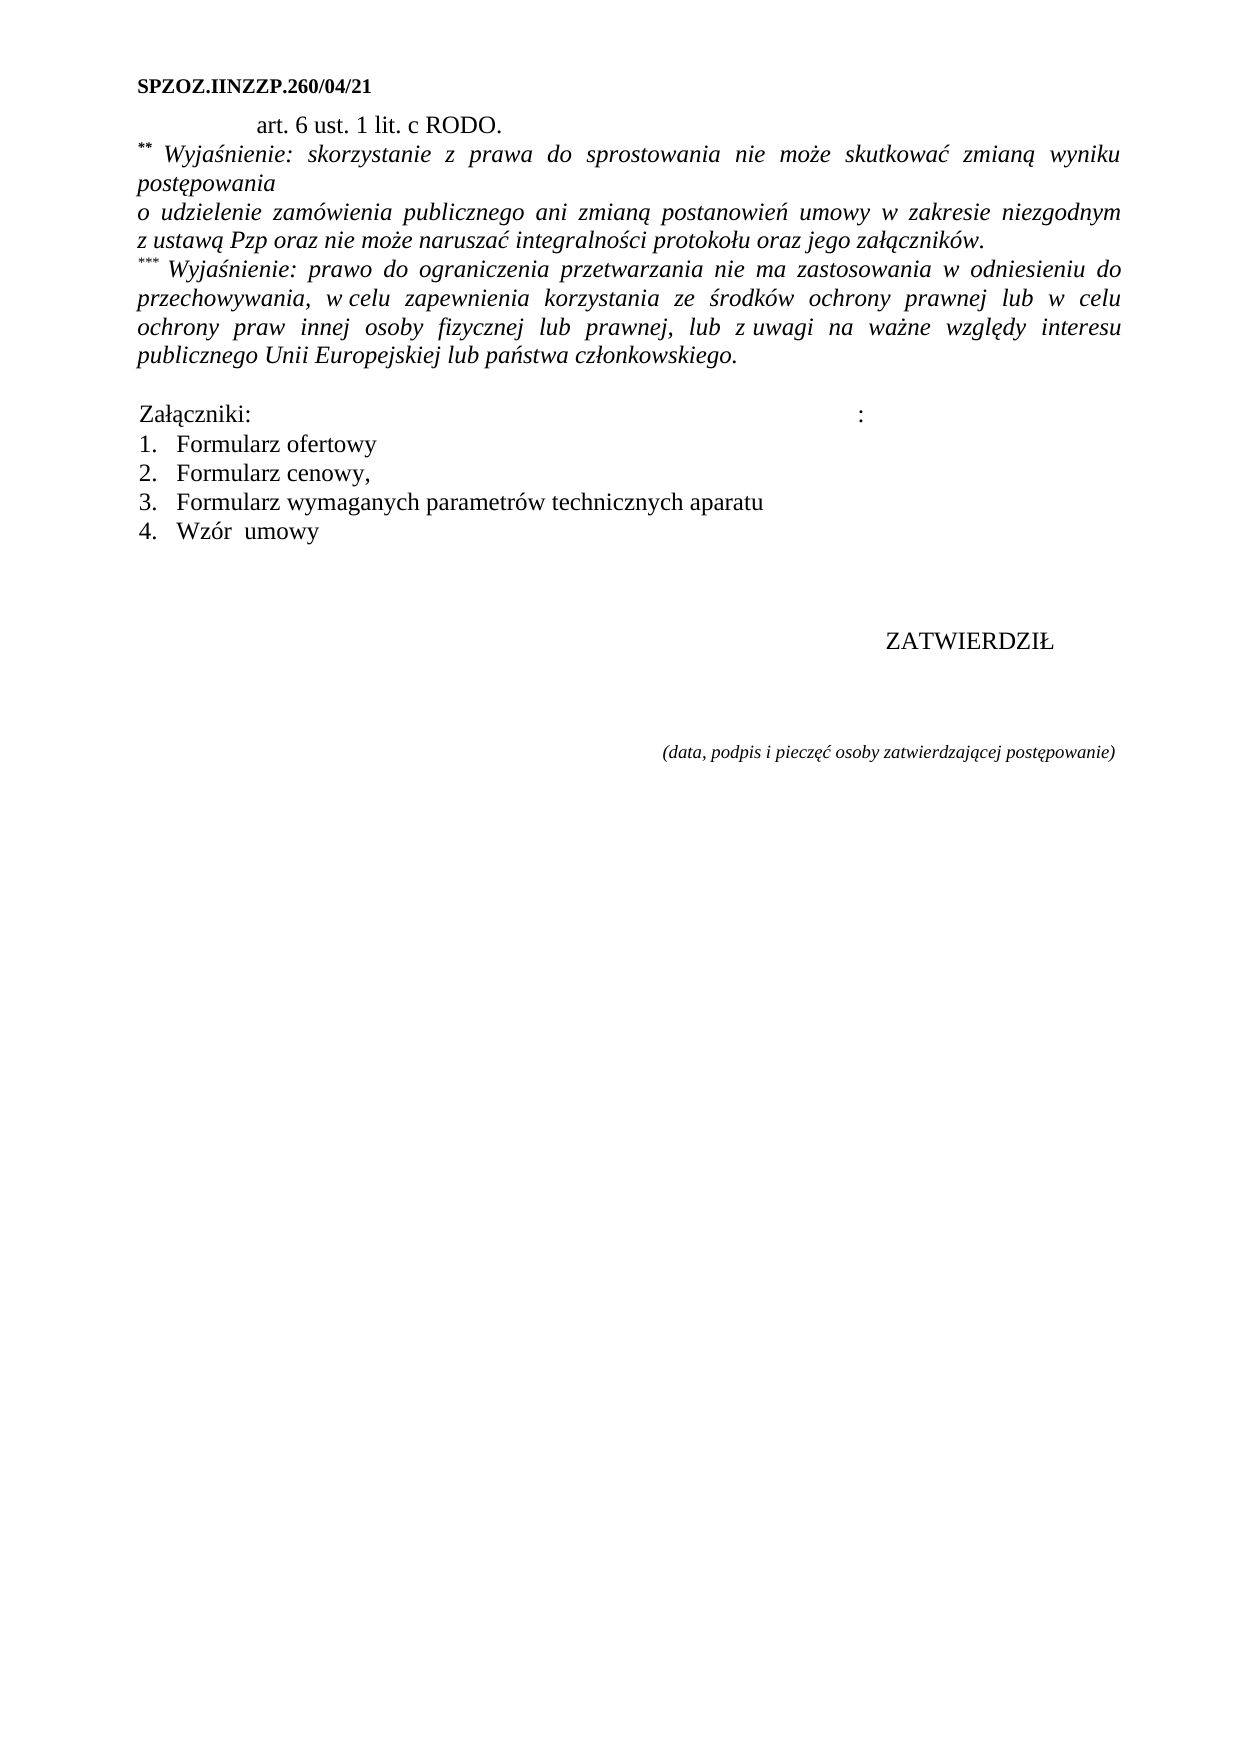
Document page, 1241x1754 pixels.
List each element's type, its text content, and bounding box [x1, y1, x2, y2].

list Formularz cenowy, [139, 458, 1122, 487]
text ** Wyjaśnienie: skorzystanie z prawa do sprostowania nie może skutkować zmianą wyniku postępowania o udzielenie zamówienia publicznego ani zmianą postanowień umowy w zakresie niezgodnym z ustawą Pzp oraz nie może naruszać integralności protokołu oraz jego załączników. [137, 139, 1122, 254]
list Wzór umowy [139, 516, 1122, 569]
list Formularz ofertowy [139, 429, 1122, 458]
text ZATWIERDZIŁ [137, 626, 1122, 655]
text *** Wyjaśnienie: prawo do ograniczenia przetwarzania nie ma zastosowania w odniesieniu do przechowywania, w celu zapewnienia korzystania ze środków ochrony prawnej lub w celu ochrony praw innej osoby fizycznej lub prawnej, lub z uwagi na ważne względy interesu publicznego Unii Europejskiej lub państwa członkowskiego. [137, 254, 1122, 369]
text Załączniki: : [139, 394, 1037, 429]
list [219, 110, 1122, 139]
text (data, podpis i pieczęć osoby zatwierdzającej postępowanie) [137, 741, 1122, 763]
list Formularz wymaganych parametrów technicznych aparatu [139, 487, 1122, 516]
